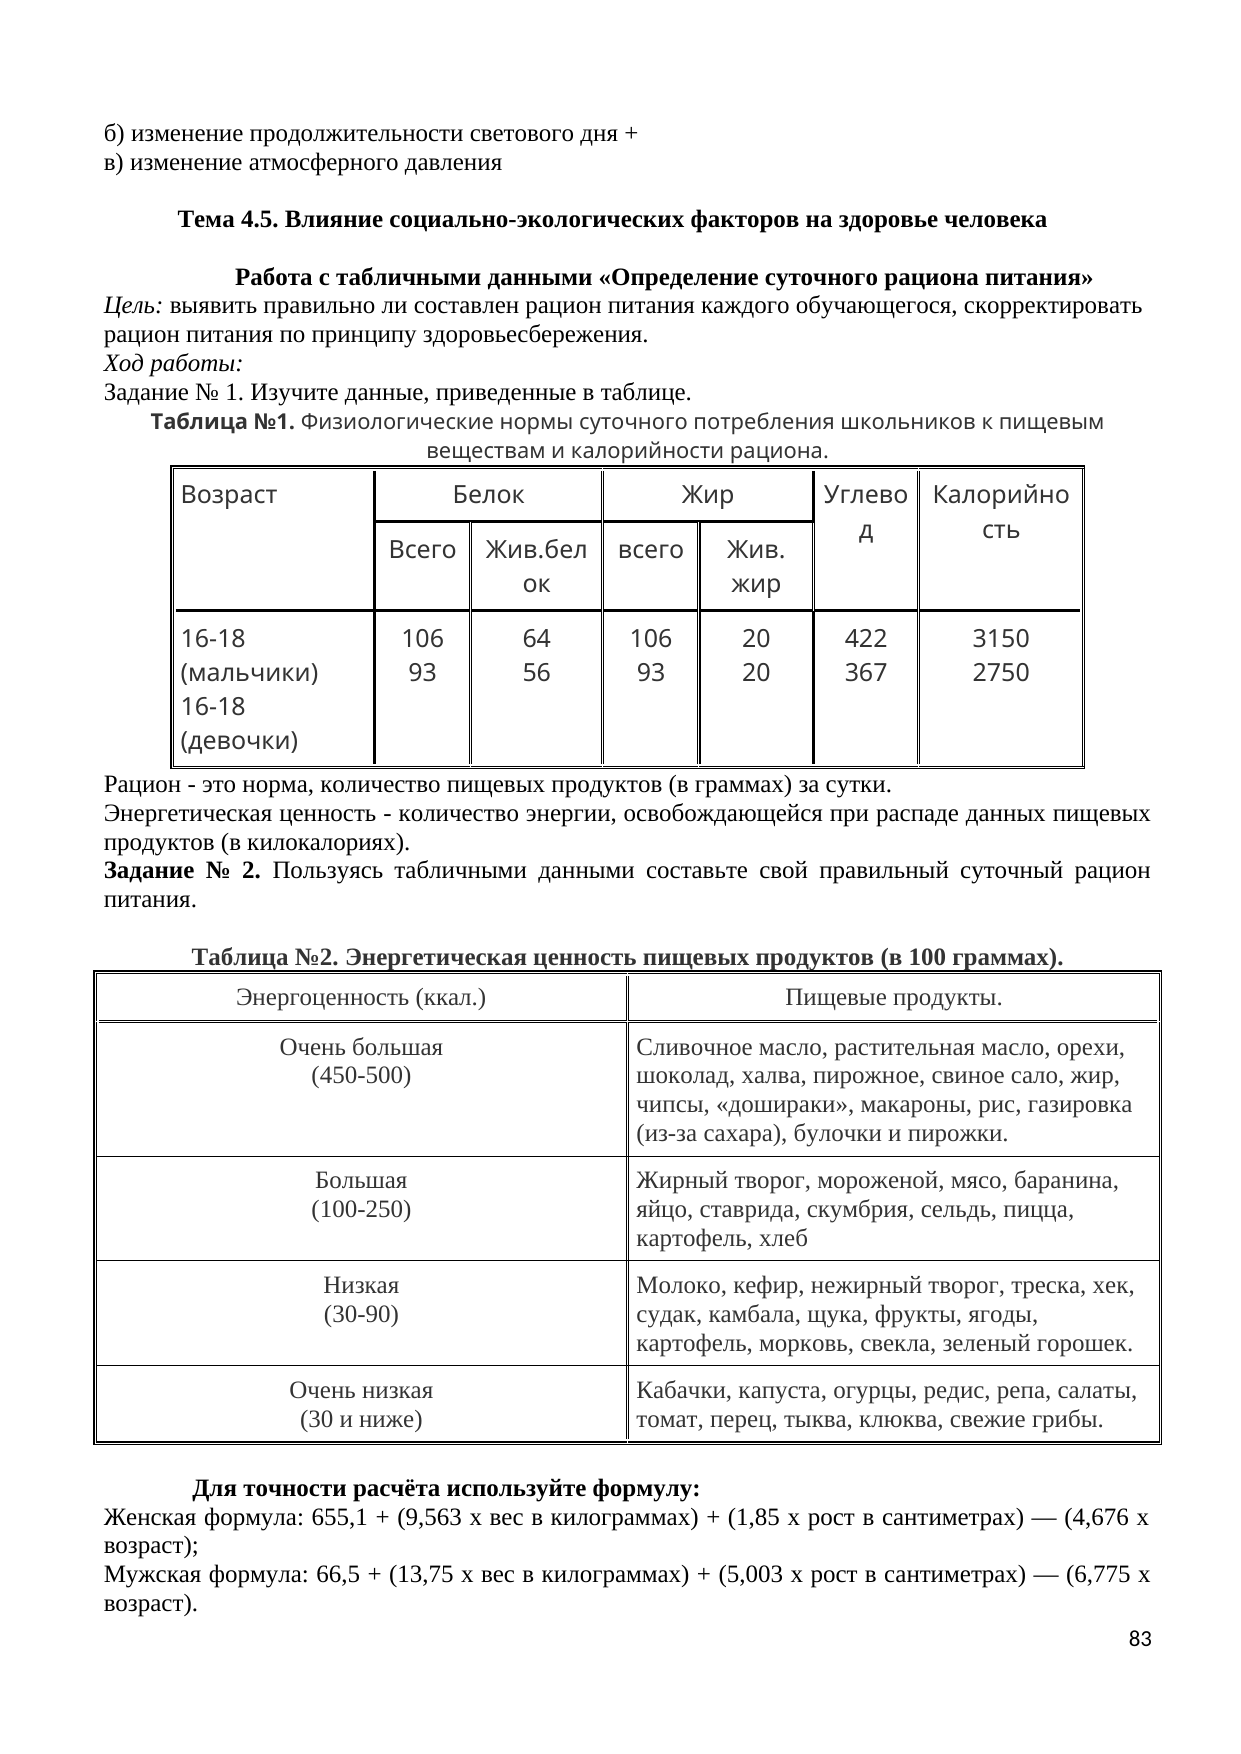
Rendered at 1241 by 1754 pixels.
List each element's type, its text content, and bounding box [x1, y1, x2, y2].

table_cell Молоко, кефир, нежирный творог, треска, хек, судак, камбала, щука, фрукты, ягоды, картофель, морковь, свекла, зеленый горошек. [629, 1261, 1159, 1365]
table_cell 16-18 (мальчики) 16-18 (девочки) [174, 609, 374, 766]
table_cell 3150 2750 [919, 609, 1082, 766]
table_cell Кабачки, капуста, огурцы, редис, репа, салаты, томат, перец, тыква, клюква, свежие грибы. [628, 1366, 1159, 1441]
table_cell Очень низкая (30 и ниже) [97, 1366, 627, 1441]
text Таблица №1. Физиологические нормы суточного потребления школьников к пищевым веществам и калорийности рациона. [103, 406, 1152, 465]
table_header Пищевые продукты. [628, 974, 1159, 1020]
text Ход работы: [103, 348, 1152, 377]
text Мужская формула: 66,5 + (13,75 х вес в килограммах) + (5,003 х рост в сантиметрах) — (6,775 х возраст). [103, 1559, 1152, 1617]
table_cell Низкая (30-90) [97, 1261, 626, 1365]
table_cell Всего [376, 523, 469, 609]
table_cell 106 93 [603, 609, 699, 766]
text Энергетическая ценность - количество энергии, освобождающейся при распаде данных пищевых продуктов (в килокалориях). [103, 798, 1152, 855]
table_cell 106 93 [374, 612, 471, 766]
text Задание № 2. Пользуясь табличными данными составьте свой правильный суточный рацион питания. [103, 855, 1152, 913]
table_cell 20 20 [699, 612, 813, 766]
table_header Энергоценность (ккал.) [97, 974, 627, 1020]
text Задание № 1. Изучите данные, приведенные в таблице. [103, 377, 1152, 406]
text в) изменение атмосферного давления [103, 147, 1141, 204]
text Работа с табличными данными «Определение суточного рациона питания» [133, 262, 1152, 291]
text Рацион - это норма, количество пищевых продуктов (в граммах) за сутки. [103, 769, 1152, 798]
table_header Возраст [174, 469, 374, 609]
table_cell Очень большая (450-500) [95, 1020, 627, 1156]
text Таблица №2. Энергетическая ценность пищевых продуктов (в 100 граммах). [103, 942, 1152, 970]
text Цель: выявить правильно ли составлен рацион питания каждого обучающегося, скорректировать рацион питания по принципу здоровьесбережения. [103, 291, 1152, 348]
table_cell всего [604, 523, 697, 609]
table_cell 64 56 [471, 612, 603, 766]
table_cell 422 367 [813, 612, 919, 766]
table_header Углевод [813, 469, 919, 609]
table_header Жир [603, 469, 813, 520]
table_cell Сливочное масло, растительная масло, орехи, шоколад, халва, пирожное, свиное сало, жир, чипсы, «дошираки», макароны, рис, газировка (из-за сахара), булочки и пирожки. [628, 1020, 1160, 1156]
text Женская формула: 655,1 + (9,563 х вес в килограммах) + (1,85 х рост в сантиметрах) — (4,676 х возраст); [103, 1502, 1152, 1559]
table_header Калорийность [919, 469, 1082, 609]
table_header Белок [374, 469, 603, 520]
table_cell Жив. жир [701, 523, 812, 609]
text б) изменение продолжительности светового дня + [103, 118, 1141, 147]
text Тема 4.5. Влияние социально-экологических факторов на здоровье человека [133, 204, 1152, 233]
table_cell Жирный творог, мороженой, мясо, баранина, яйцо, ставрида, скумбрия, сельдь, пицца, картофель, хлеб [629, 1157, 1159, 1260]
text Для точности расчёта используйте формулу: [148, 1473, 1152, 1502]
table_cell Большая (100-250) [97, 1157, 626, 1260]
table_cell Жив.белок [472, 523, 601, 609]
